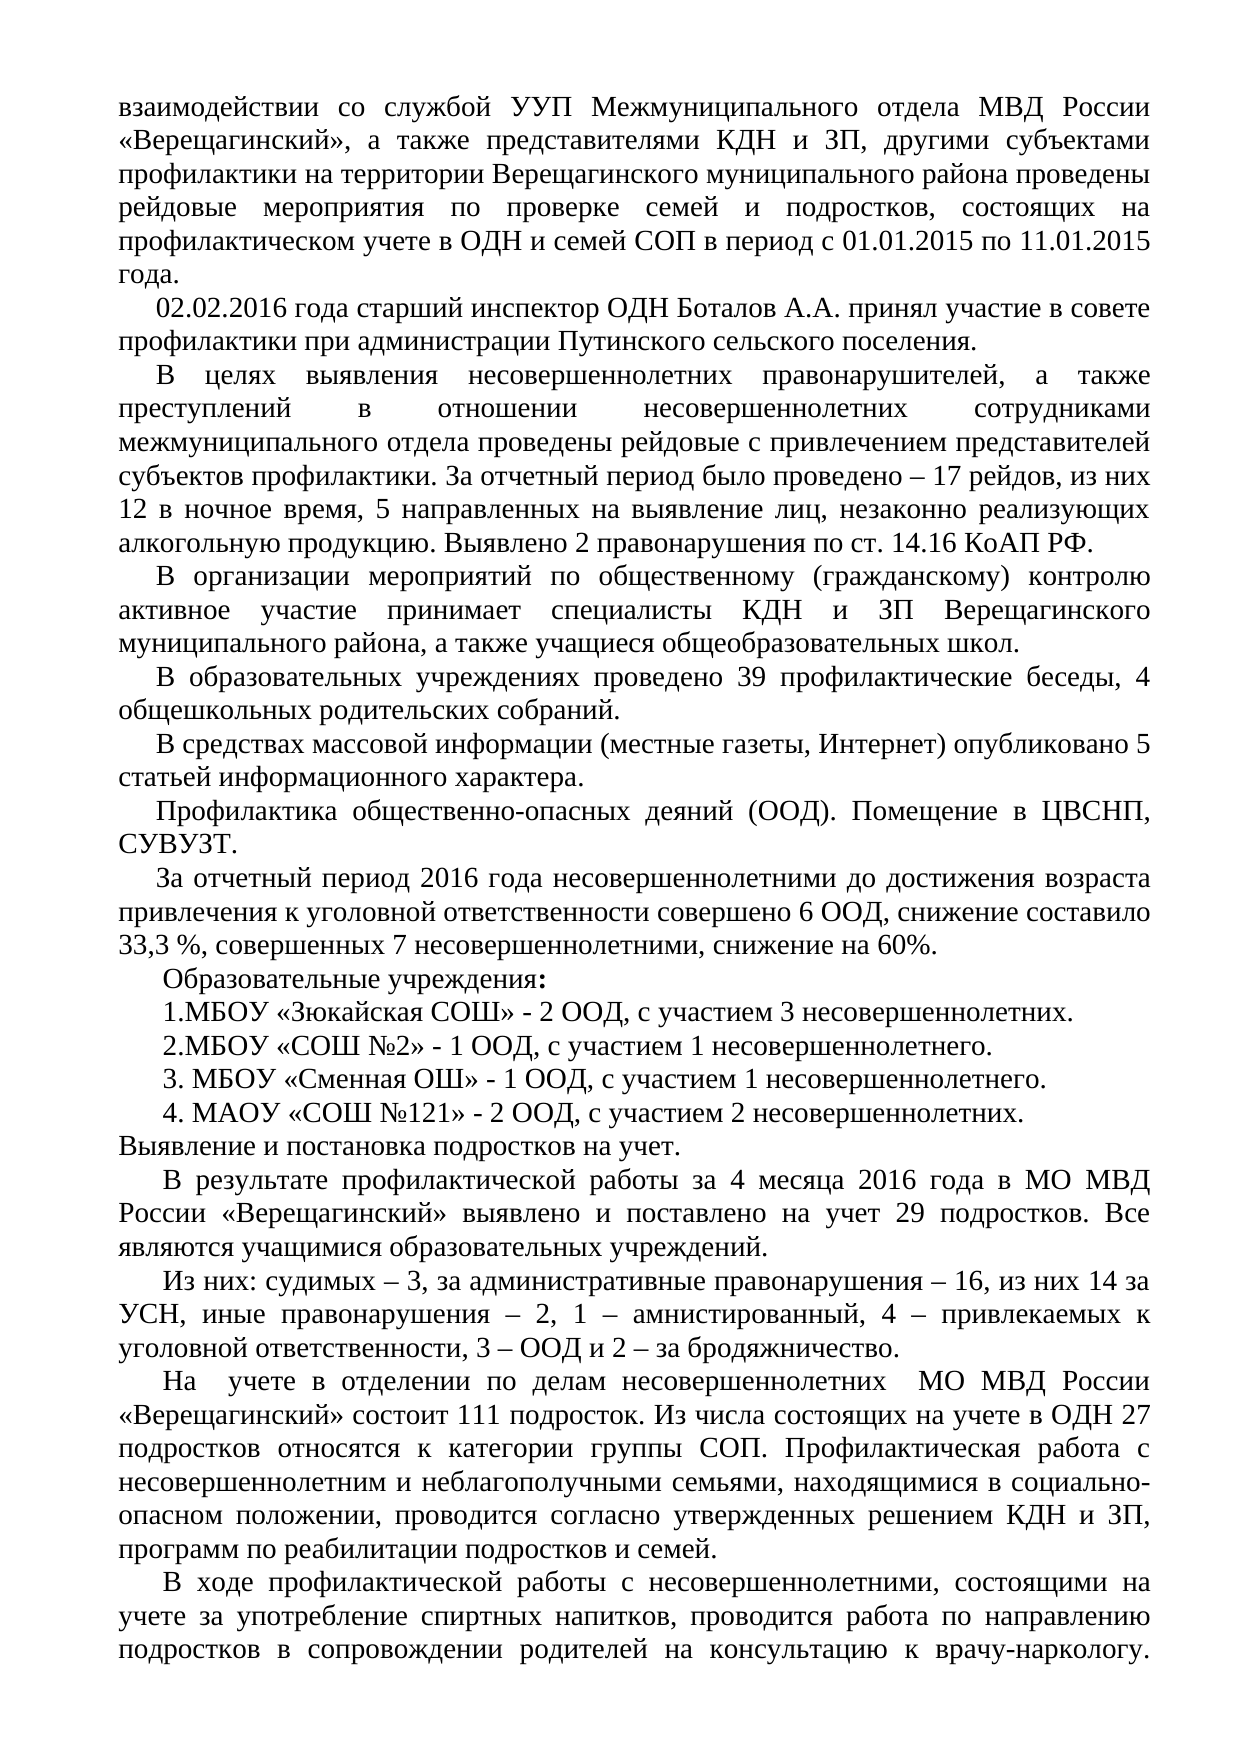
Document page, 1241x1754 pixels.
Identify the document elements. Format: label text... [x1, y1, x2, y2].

text 1.МБОУ «Зюкайская СОШ» - 2 ООД, с участием 3 несовершеннолетних. [118, 994, 1152, 1028]
text 02.02.2016 года старший инспектор ОДН Боталов А.А. принял участие в совете профилактики при администрации Путинского сельского поселения. [118, 290, 1152, 357]
text В средствах массовой информации (местные газеты, Интернет) опубликовано 5 статьей информационного характера. [118, 726, 1152, 793]
text 4. МАОУ «СОШ №121» - 2 ООД, с участием 2 несовершеннолетних. [118, 1095, 1152, 1128]
text Профилактика общественно-опасных деяний (ООД). Помещение в ЦВСНП, СУВУЗТ. [118, 793, 1152, 860]
text 2.МБОУ «СОШ №2» - 1 ООД, с участием 1 несовершеннолетнего. [118, 1028, 1152, 1061]
text В организации мероприятий по общественному (гражданскому) контролю активное участие принимает специалисты КДН и ЗП Верещагинского муниципального района, а также учащиеся общеобразовательных школ. [118, 558, 1152, 659]
text Выявление и постановка подростков на учет. [118, 1128, 1152, 1162]
text В результате профилактической работы за 4 месяца 2016 года в МО МВД России «Верещагинский» выявлено и поставлено на учет 29 подростков. Все являются учащимися образовательных учреждений. [118, 1162, 1152, 1263]
text Образовательные учреждения: [118, 961, 1152, 994]
text На учете в отделении по делам несовершеннолетних МО МВД России «Верещагинский» состоит 111 подросток. Из числа состоящих на учете в ОДН 27 подростков относятся к категории группы СОП. Профилактическая работа с несовершеннолетним и неблагополучными семьями, находящимися в социально-опасном положении, проводится согласно утвержденных решением КДН и ЗП, программ по реабилитации подростков и семей. [118, 1363, 1152, 1564]
text В целях выявления несовершеннолетних правонарушителей, а также преступлений в отношении несовершеннолетних сотрудниками межмуниципального отдела проведены рейдовые с привлечением представителей субъектов профилактики. За отчетный период было проведено – 17 рейдов, из них 12 в ночное время, 5 направленных на выявление лиц, незаконно реализующих алкогольную продукцию. Выявлено 2 правонарушения по ст. 14.16 КоАП РФ. [118, 357, 1152, 558]
text 3. МБОУ «Сменная ОШ» - 1 ООД, с участием 1 несовершеннолетнего. [118, 1061, 1152, 1095]
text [118, 89, 1152, 290]
text За отчетный период 2016 года несовершеннолетними до достижения возраста привлечения к уголовной ответственности совершено 6 ООД, снижение составило 33,3 %, совершенных 7 несовершеннолетними, снижение на 60%. [118, 860, 1152, 961]
text В образовательных учреждениях проведено 39 профилактические беседы, 4 общешкольных родительских собраний. [118, 659, 1152, 726]
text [118, 1564, 1152, 1665]
text Из них: судимых – 3, за административные правонарушения – 16, из них 14 за УСН, иные правонарушения – 2, 1 – амнистированный, 4 – привлекаемых к уголовной ответственности, 3 – ООД и 2 – за бродяжничество. [118, 1263, 1152, 1363]
